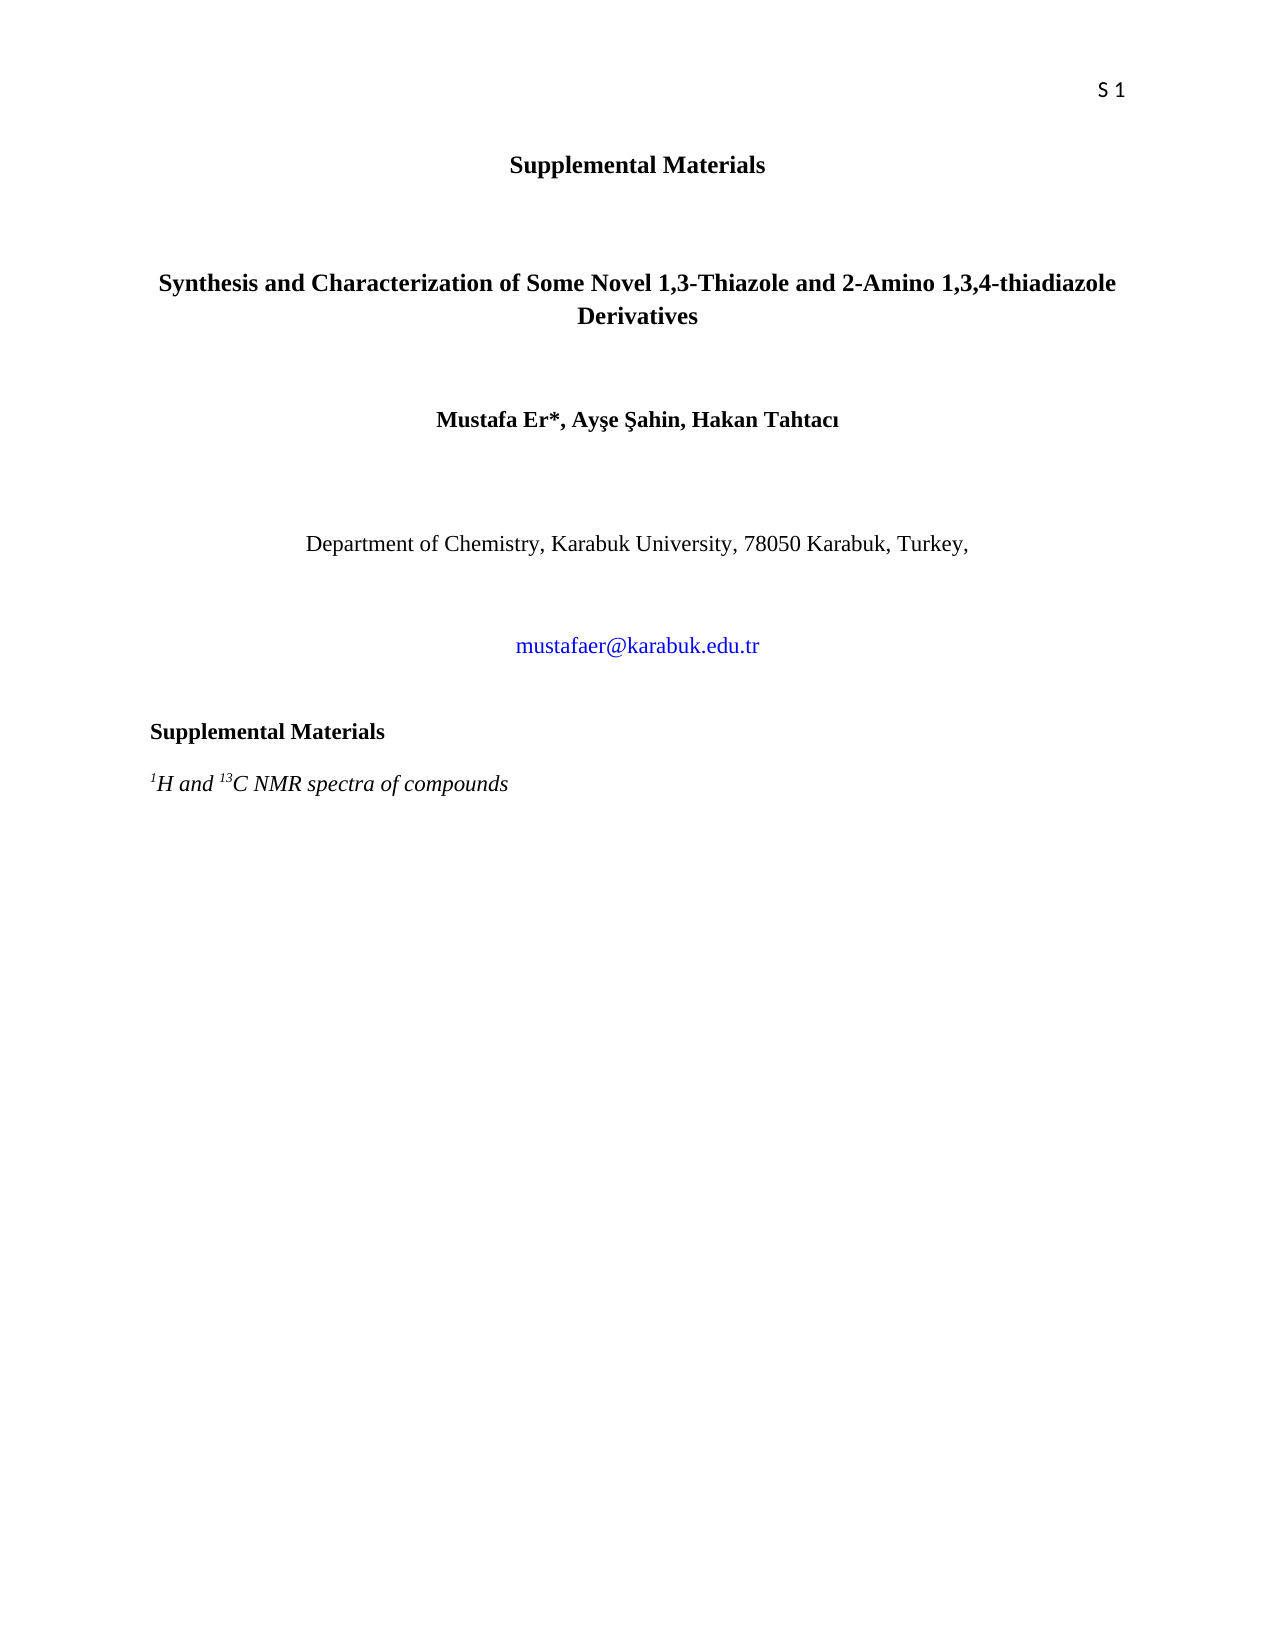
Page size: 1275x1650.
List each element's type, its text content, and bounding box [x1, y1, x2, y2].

text Mustafa Er*, Ayşe Şahin, Hakan Tahtacı [150, 406, 1125, 432]
text Department of Chemistry, Karabuk University, 78050 Karabuk, Turkey, [150, 530, 1125, 557]
text Supplemental Materials [150, 150, 1125, 179]
text Supplemental Materials [150, 718, 1125, 744]
text Synthesis and Characterization of Some Novel 1,3-Thiazole and 2-Amino 1,3,4-thiadiazole Derivatives [150, 268, 1125, 329]
text mustafaer@karabuk.edu.tr [150, 632, 1125, 659]
text 1H and 13C NMR spectra of compounds [150, 770, 1125, 796]
